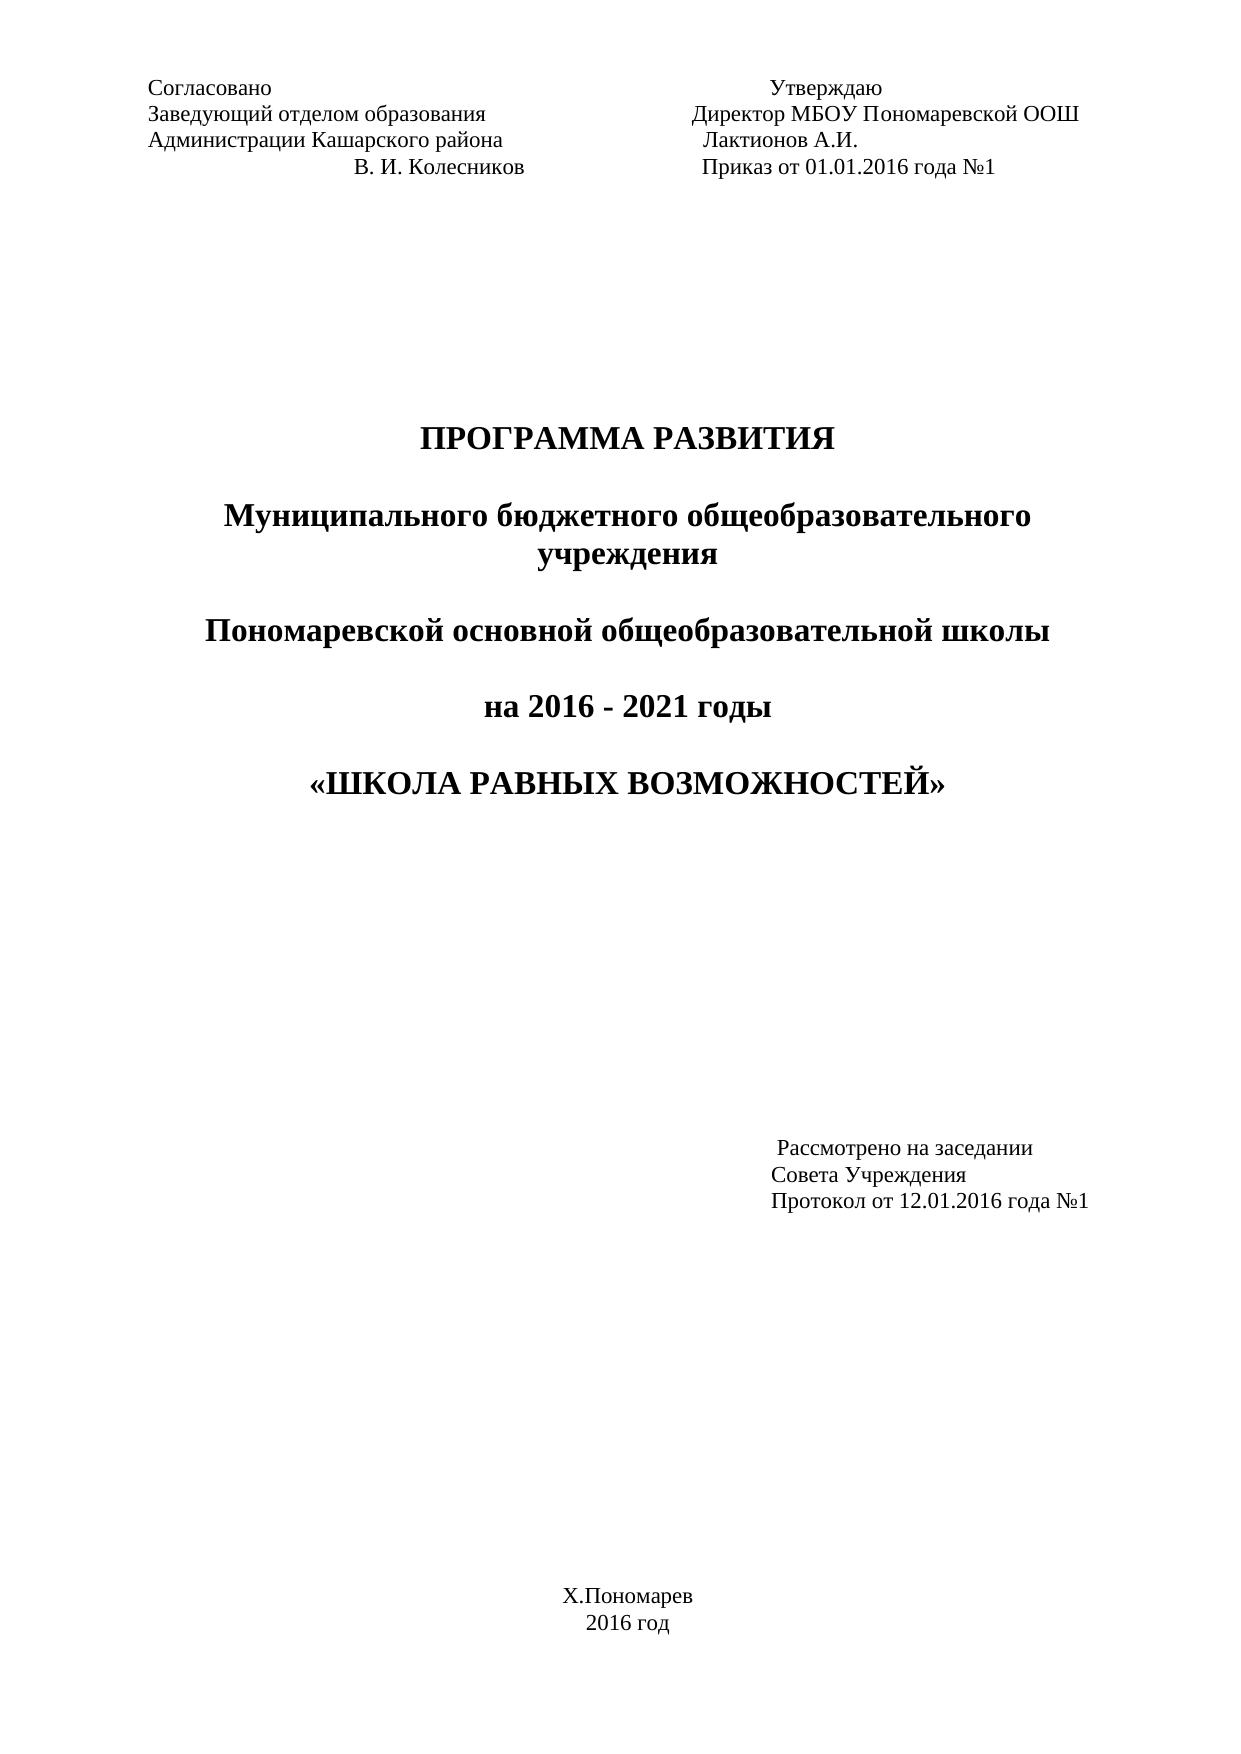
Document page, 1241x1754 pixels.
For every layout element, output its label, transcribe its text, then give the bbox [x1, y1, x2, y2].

text Согласовано Утверждаю [148, 74, 1107, 100]
text «ШКОЛА РАВНЫХ ВОЗМОЖНОСТЕЙ» [148, 763, 1107, 801]
text Х.Пономарев [148, 1582, 1107, 1609]
text Муниципального бюджетного общеобразовательного учреждения [148, 495, 1107, 571]
text Совета Учреждения [148, 1161, 1107, 1187]
text В. И. Колесников Приказ от 01.01.2016 года №1 [148, 153, 1107, 179]
text Заведующий отделом образования Директор МБОУ Пономаревской ООШ Администрации Кашарского района Лактионов А.И. [148, 100, 1107, 153]
text на 2016 - 2021 годы [148, 686, 1107, 725]
text Протокол от 12.01.2016 года №1 [148, 1187, 1107, 1213]
text 2016 год [148, 1609, 1107, 1635]
text Рассмотрено на заседании [148, 1134, 1107, 1161]
text ПРОГРАММА РАЗВИТИЯ [148, 418, 1107, 456]
text Пономаревской основной общеобразовательной школы [148, 610, 1107, 648]
